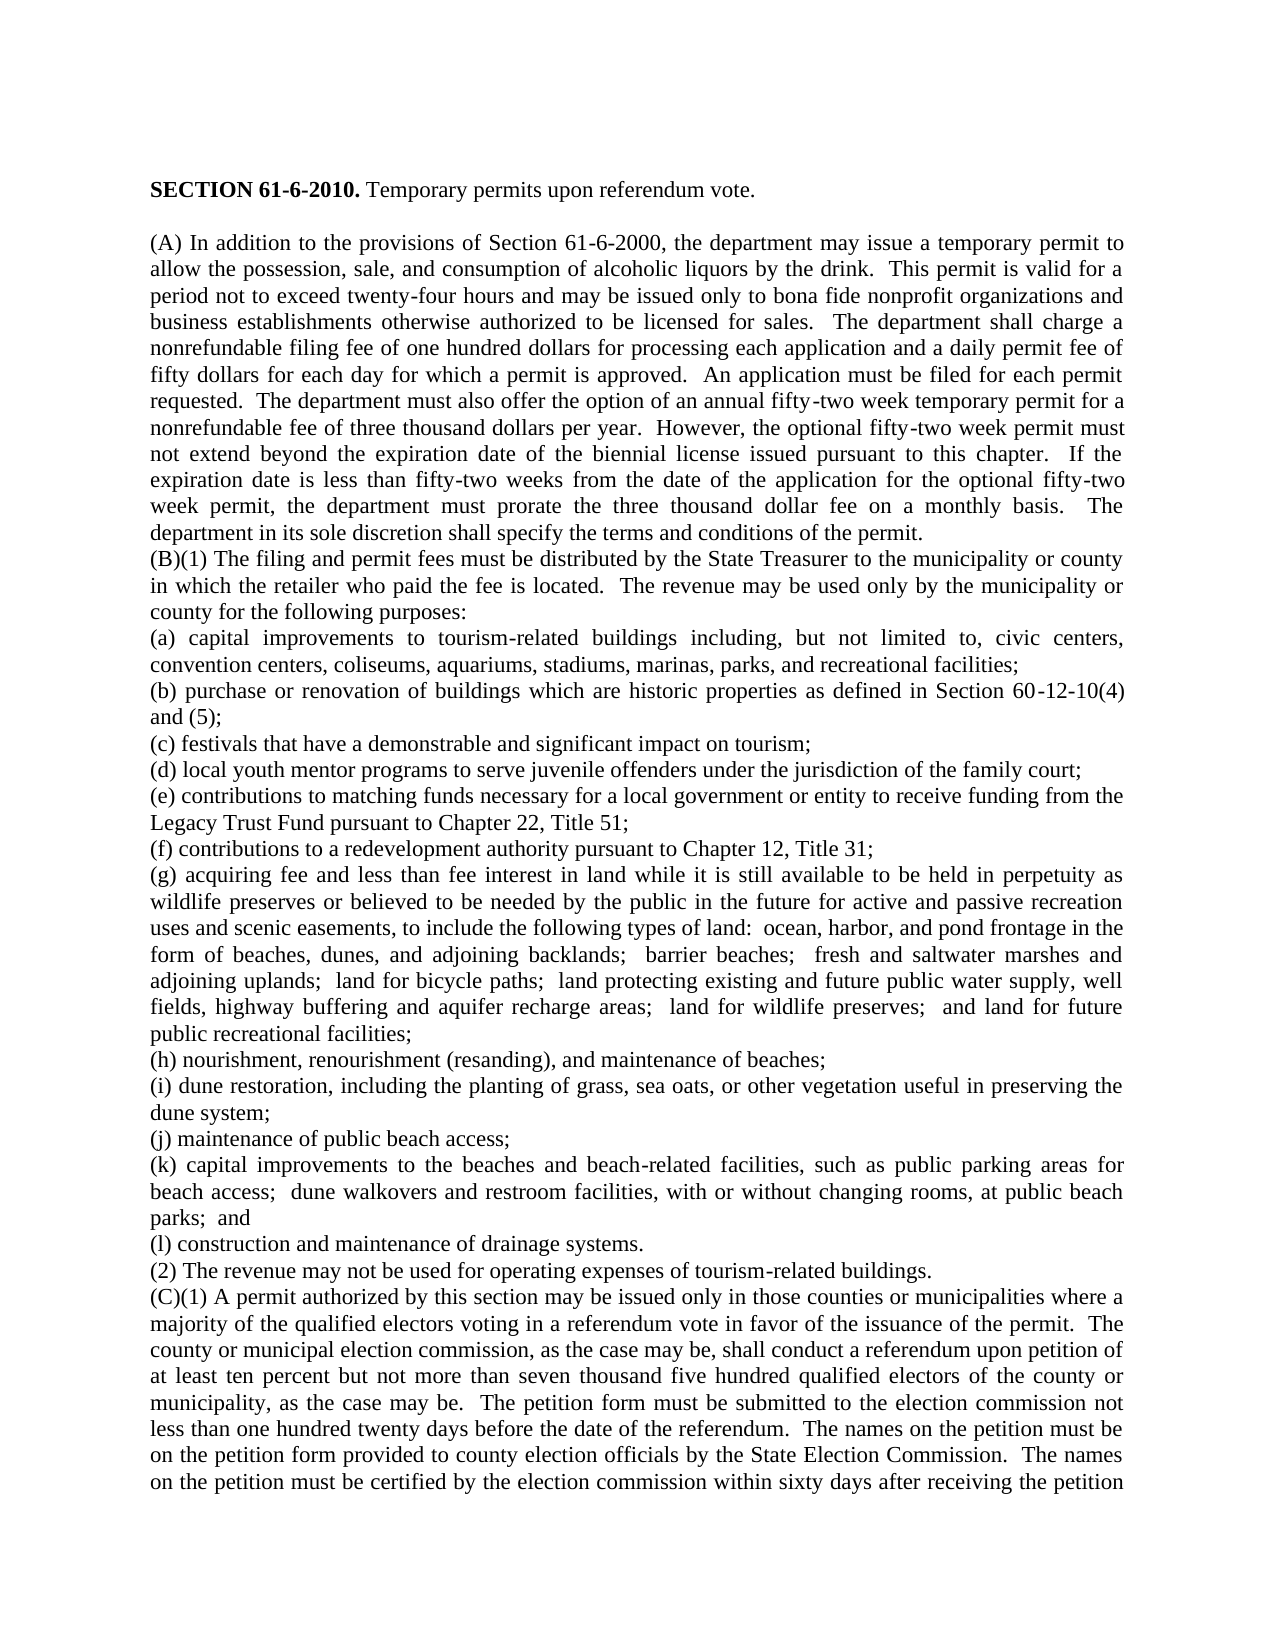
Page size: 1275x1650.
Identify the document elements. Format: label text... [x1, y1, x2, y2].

text (g) acquiring fee and less than fee interest in land while it is still available to be held in perpetuity as wildlife preserves or believed to be needed by the public in the future for active and passive recreation uses and scenic easements, to include the following types of land: ocean, harbor, and pond frontage in the form of beaches, dunes, and adjoining backlands; barrier beaches; fresh and saltwater marshes and adjoining uplands; land for bicycle paths; land protecting existing and future public water supply, well fields, highway buffering and aquifer recharge areas; land for wildlife preserves; and land for future public recreational facilities; [150, 862, 1125, 1046]
text (a) capital improvements to tourism-related buildings including, but not limited to, civic centers, convention centers, coliseums, aquariums, stadiums, marinas, parks, and recreational facilities; [150, 624, 1125, 677]
text (c) festivals that have a demonstrable and significant impact on tourism; [150, 730, 1125, 756]
text (b) purchase or renovation of buildings which are historic properties as defined in Section 60-12-10(4) and (5); [150, 677, 1125, 730]
text (j) maintenance of public beach access; [150, 1125, 1125, 1151]
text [150, 1283, 1125, 1494]
text (B)(1) The filing and permit fees must be distributed by the State Treasurer to the municipality or county in which the retailer who paid the fee is located. The revenue may be used only by the municipality or county for the following purposes: [150, 545, 1125, 624]
text (l) construction and maintenance of drainage systems. [150, 1231, 1125, 1257]
text (e) contributions to matching funds necessary for a local government or entity to receive funding from the Legacy Trust Fund pursuant to Chapter 22, Title 51; [150, 782, 1125, 835]
text (k) capital improvements to the beaches and beach-related facilities, such as public parking areas for beach access; dune walkovers and restroom facilities, with or without changing rooms, at public beach parks; and [150, 1151, 1125, 1231]
text (f) contributions to a redevelopment authority pursuant to Chapter 12, Title 31; [150, 835, 1125, 862]
text (A) In addition to the provisions of Section 61-6-2000, the department may issue a temporary permit to allow the possession, sale, and consumption of alcoholic liquors by the drink. This permit is valid for a period not to exceed twenty-four hours and may be issued only to bona fide nonprofit organizations and business establishments otherwise authorized to be licensed for sales. The department shall charge a nonrefundable filing fee of one hundred dollars for processing each application and a daily permit fee of fifty dollars for each day for which a permit is approved. An application must be filed for each permit requested. The department must also offer the option of an annual fifty-two week temporary permit for a nonrefundable fee of three thousand dollars per year. However, the optional fifty-two week permit must not extend beyond the expiration date of the biennial license issued pursuant to this chapter. If the expiration date is less than fifty-two weeks from the date of the application for the optional fifty-two week permit, the department must prorate the three thousand dollar fee on a monthly basis. The department in its sole discretion shall specify the terms and conditions of the permit. [150, 229, 1125, 545]
text (i) dune restoration, including the planting of grass, sea oats, or other vegetation useful in preserving the dune system; [150, 1072, 1125, 1125]
text (2) The revenue may not be used for operating expenses of tourism-related buildings. [150, 1257, 1125, 1283]
text (d) local youth mentor programs to serve juvenile offenders under the jurisdiction of the family court; [150, 756, 1125, 782]
text SECTION 61-6-2010. Temporary permits upon referendum vote. [150, 176, 1125, 203]
text (h) nourishment, renourishment (resanding), and maintenance of beaches; [150, 1046, 1125, 1072]
